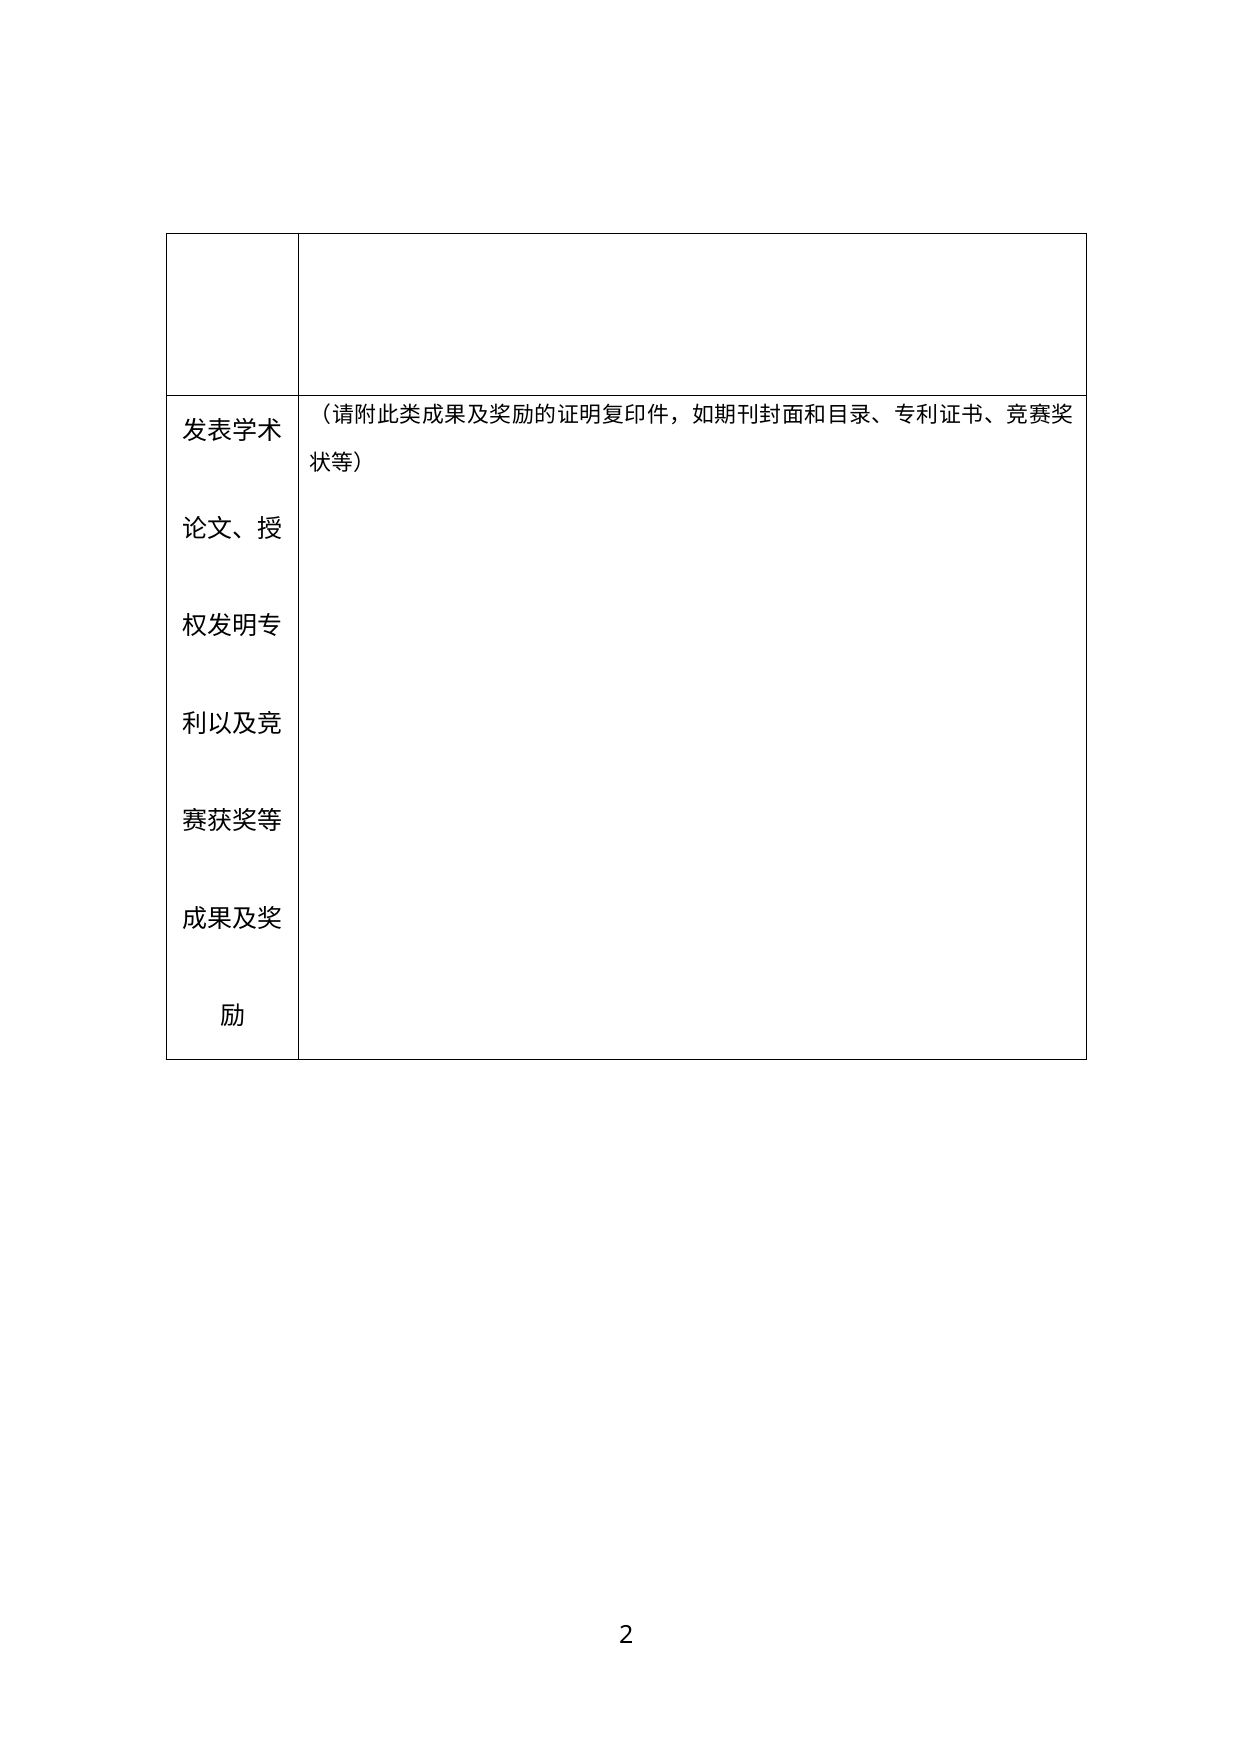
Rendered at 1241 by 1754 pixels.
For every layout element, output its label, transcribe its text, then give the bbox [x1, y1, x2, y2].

table_cell [299, 234, 1086, 395]
table_cell （请附此类成果及奖励的证明复印件，如期刊封面和目录、专利证书、竞赛奖状等） [299, 396, 1086, 1059]
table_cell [167, 234, 298, 395]
table_cell 发表学术论文、授权发明专利以及竞赛获奖等成果及奖励 [167, 396, 298, 1059]
